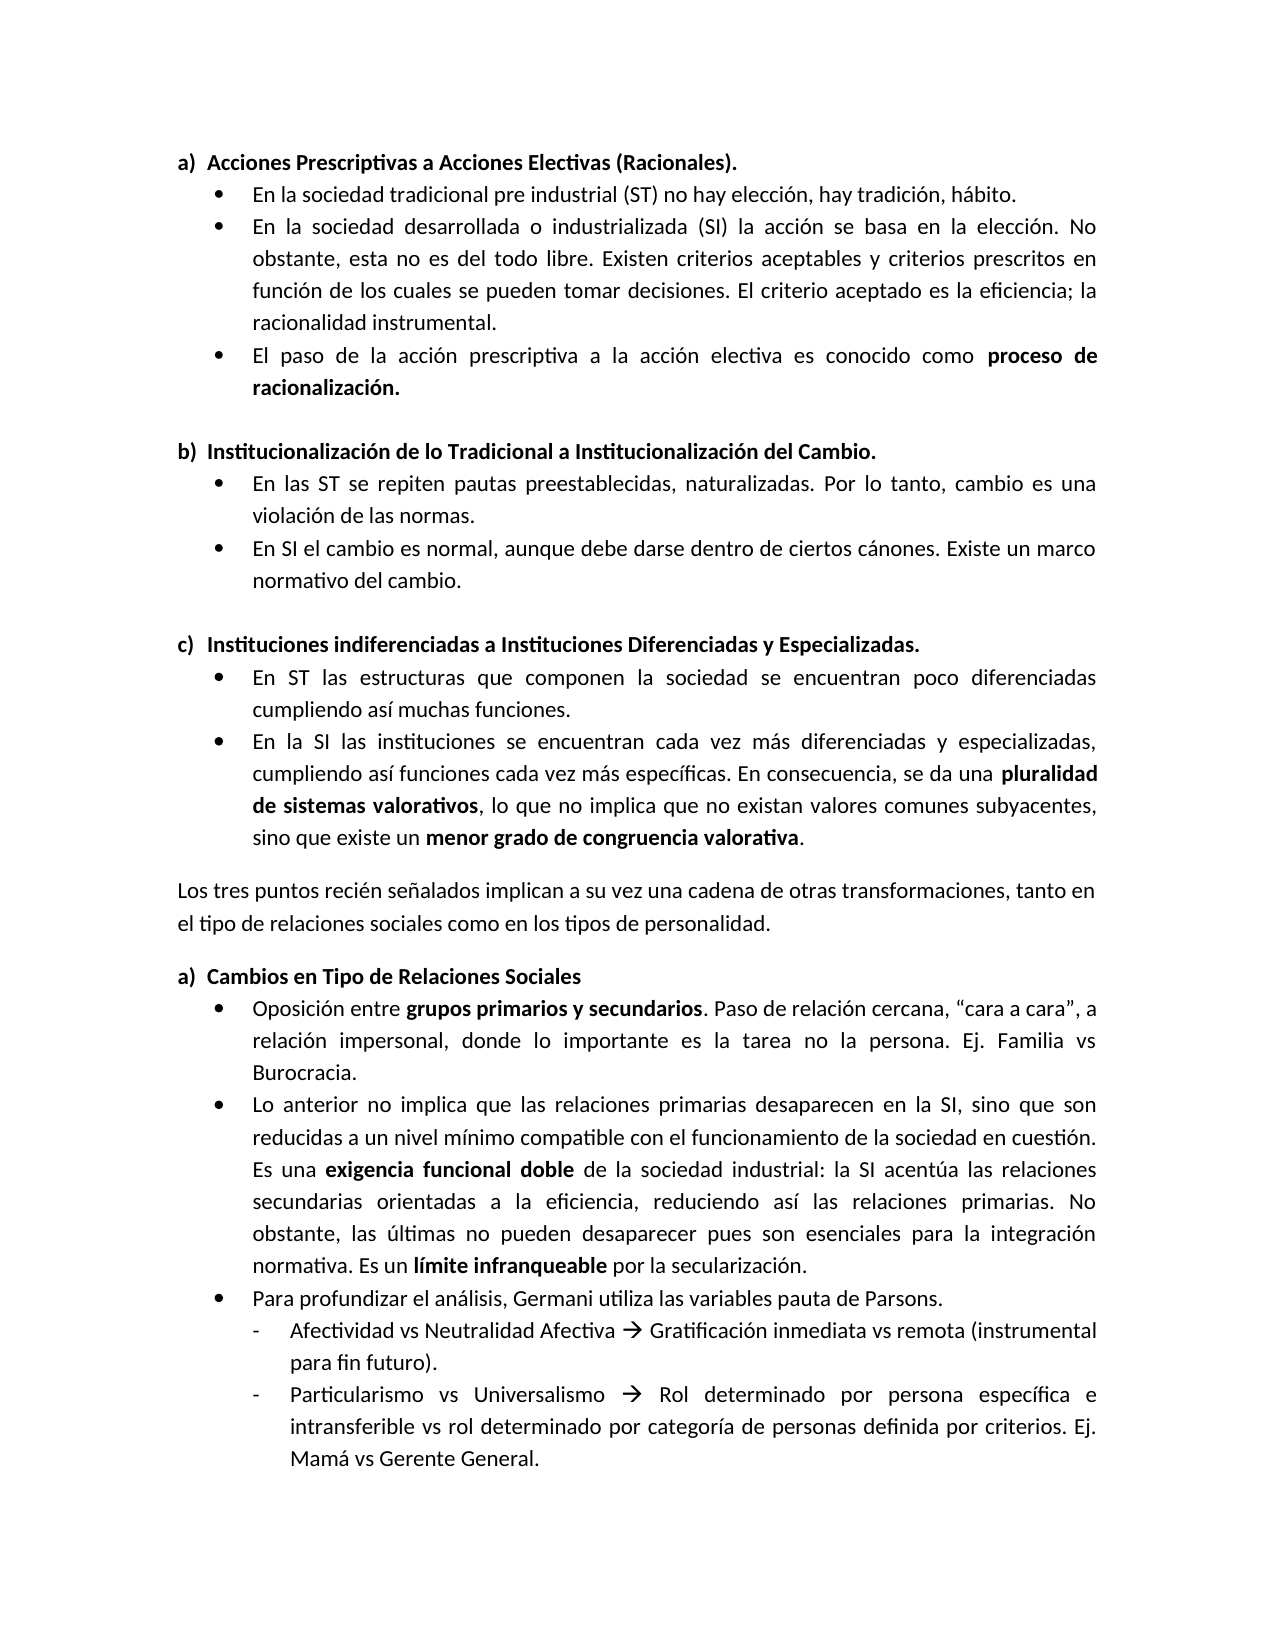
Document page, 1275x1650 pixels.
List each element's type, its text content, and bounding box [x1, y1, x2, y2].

list En las ST se repiten pautas preestablecidas, naturalizadas. Por lo tanto, cambio es una violación de las normas. [215, 469, 1098, 530]
list En ST las estructuras que componen la sociedad se encuentran poco diferenciadas cumpliendo así muchas funciones. [215, 663, 1098, 723]
list Instituciones indiferenciadas a Instituciones Diferenciadas y Especializadas. [177, 630, 1098, 658]
list El paso de la acción prescriptiva a la acción electiva es conocido como proceso de racionalización. [215, 341, 1098, 401]
list Institucionalización de lo Tradicional a Institucionalización del Cambio. [177, 437, 1098, 465]
text Los tres puntos recién señalados implican a su vez una cadena de otras transformaciones, tanto en el tipo de relaciones sociales como en los tipos de personalidad. [177, 877, 1098, 937]
list En la sociedad desarrollada o industrializada (SI) la acción se basa en la elección. No obstante, esta no es del todo libre. Existen criterios aceptables y criterios prescritos en función de los cuales se pueden tomar decisiones. El criterio aceptado es la eficiencia; la racionalidad instrumental. [215, 212, 1098, 337]
list Particularismo vs Universalismo Rol determinado por persona específica e intransferible vs rol determinado por categoría de personas definida por criterios. Ej. Mamá vs Gerente General. [252, 1380, 1098, 1473]
list Cambios en Tipo de Relaciones Sociales [177, 962, 1098, 990]
list Acciones Prescriptivas a Acciones Electivas (Racionales). [177, 148, 1098, 176]
list Para profundizar el análisis, Germani utiliza las variables pauta de Parsons. [215, 1284, 1098, 1312]
list Oposición entre grupos primarios y secundarios. Paso de relación cercana, “cara a cara”, a relación impersonal, donde lo importante es la tarea no la persona. Ej. Familia vs Burocracia. [215, 994, 1098, 1086]
list Lo anterior no implica que las relaciones primarias desaparecen en la SI, sino que son reducidas a un nivel mínimo compatible con el funcionamiento de la sociedad en cuestión. Es una exigencia funcional doble de la sociedad industrial: la SI acentúa las relaciones secundarias orientadas a la eficiencia, reduciendo así las relaciones primarias. No obstante, las últimas no pueden desaparecer pues son esenciales para la integración normativa. Es un límite infranqueable por la secularización. [215, 1091, 1098, 1279]
list En la SI las instituciones se encuentran cada vez más diferenciadas y especializadas, cumpliendo así funciones cada vez más específicas. En consecuencia, se da una pluralidad de sistemas valorativos, lo que no implica que no existan valores comunes subyacentes, sino que existe un menor grado de congruencia valorativa. [215, 727, 1098, 852]
list En la sociedad tradicional pre industrial (ST) no hay elección, hay tradición, hábito. [215, 180, 1098, 208]
list Afectividad vs Neutralidad Afectiva Gratificación inmediata vs remota (instrumental para fin futuro). [252, 1316, 1098, 1376]
list En SI el cambio es normal, aunque debe darse dentro de ciertos cánones. Existe un marco normativo del cambio. [215, 534, 1098, 594]
